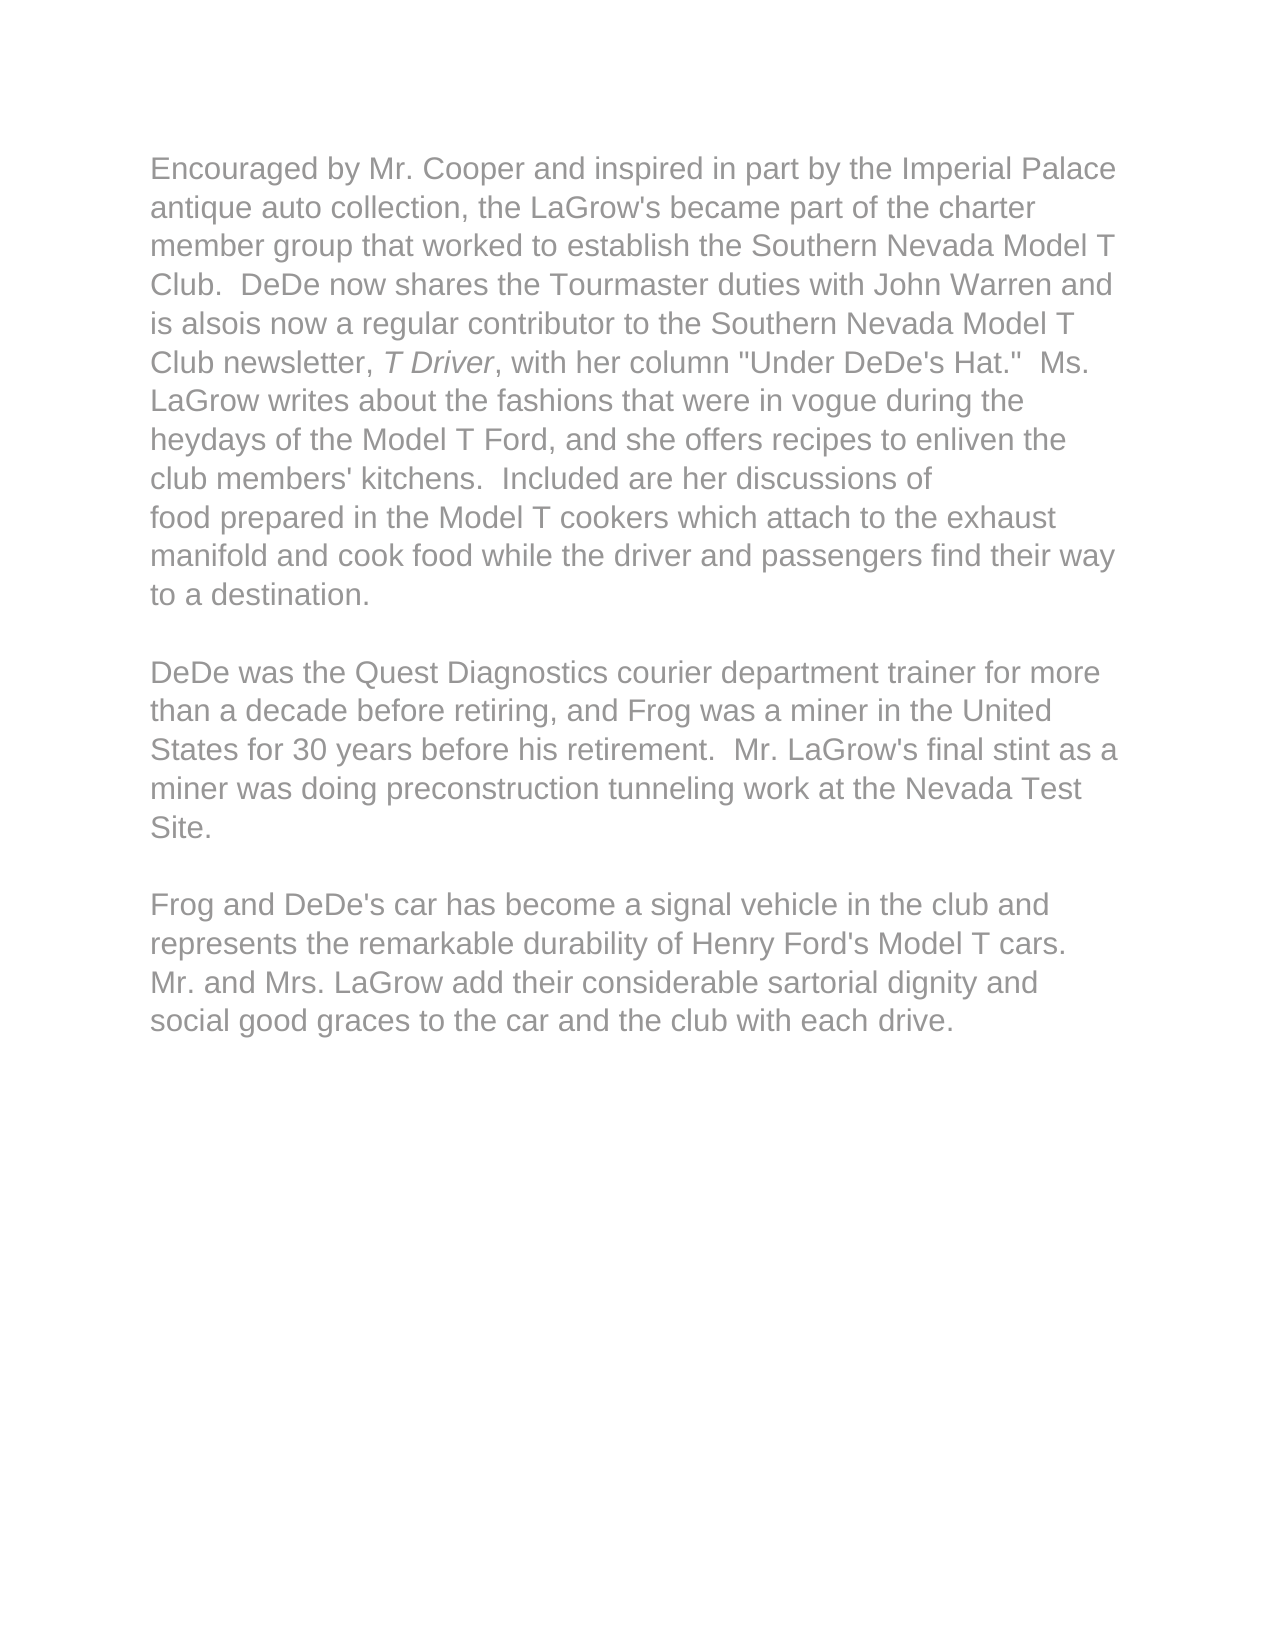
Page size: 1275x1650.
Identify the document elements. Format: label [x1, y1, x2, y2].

text [150, 150, 1125, 1038]
